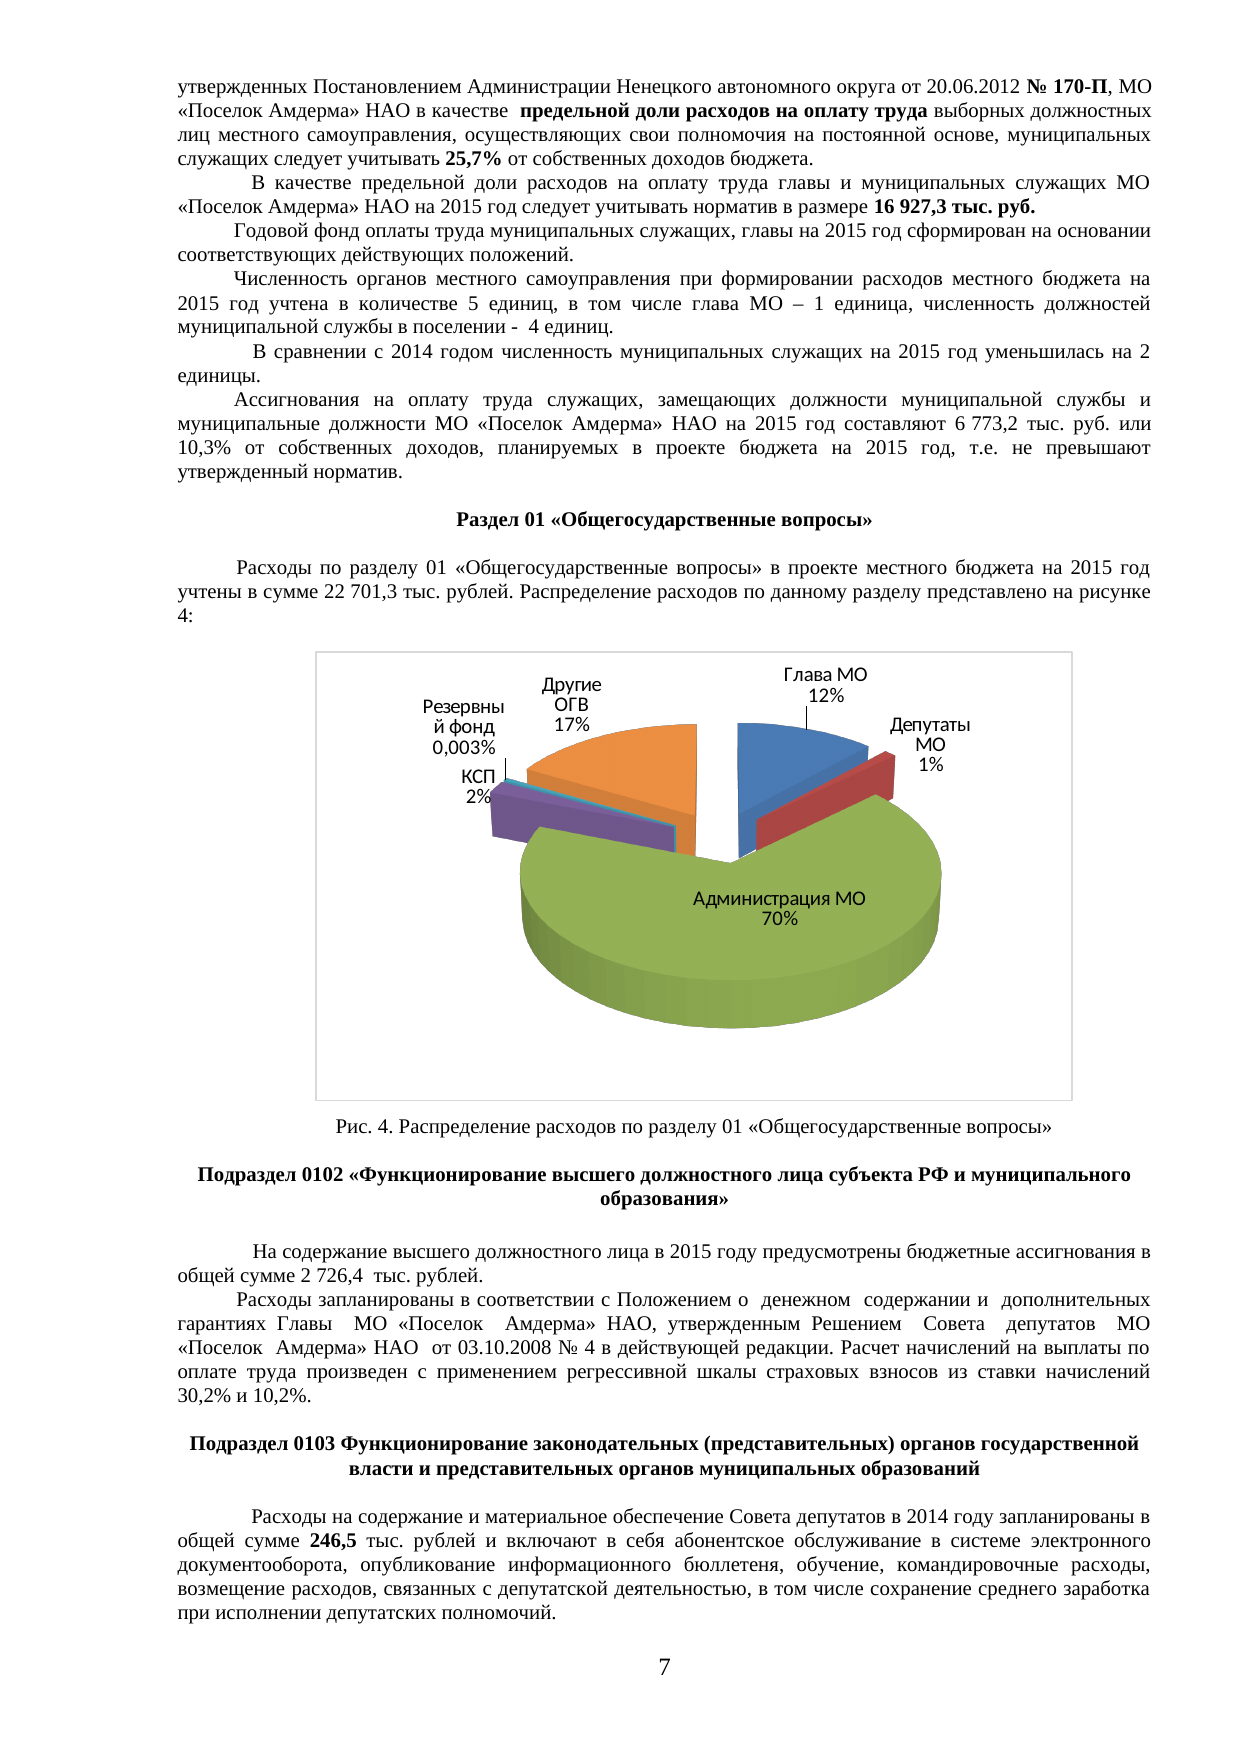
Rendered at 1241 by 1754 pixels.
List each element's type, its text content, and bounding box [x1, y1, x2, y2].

text В качестве предельной доли расходов на оплату труда главы и муниципальных служащих МО «Поселок Амдерма» НАО на 2015 год следует учитывать норматив в размере 16 927,3 тыс. руб. [177, 170, 1152, 218]
text Рис. 4. Распределение расходов по разделу 01 «Общегосударственные вопросы» [177, 1114, 1152, 1138]
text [177, 74, 1152, 170]
text Раздел 01 «Общегосударственные вопросы» [177, 507, 1152, 531]
text Расходы запланированы в соответствии с Положением о денежном содержании и дополнительных гарантиях Главы МО «Поселок Амдерма» НАО, утвержденным Решением Совета депутатов МО «Поселок Амдерма» НАО от 03.10.2008 № 4 в действующей редакции. Расчет начислений на выплаты по оплате труда произведен с применением регрессивной шкалы страховых взносов из ставки начислений 30,2% и 10,2%. [177, 1287, 1152, 1407]
text На содержание высшего должностного лица в 2015 году предусмотрены бюджетные ассигнования в общей сумме 2 726,4 тыс. рублей. [177, 1239, 1152, 1287]
text Ассигнования на оплату труда служащих, замещающих должности муниципальной службы и муниципальные должности МО «Поселок Амдерма» НАО на 2015 год составляют 6 773,2 тыс. руб. или 10,3% от собственных доходов, планируемых в проекте бюджета на 2015 год, т.е. не превышают утвержденный норматив. [177, 387, 1152, 483]
text Годовой фонд оплаты труда муниципальных служащих, главы на 2015 год сформирован на основании соответствующих действующих положений. [177, 218, 1152, 266]
text Расходы по разделу 01 «Общегосударственные вопросы» в проекте местного бюджета на 2015 год учтены в сумме 22 701,3 тыс. рублей. Распределение расходов по данному разделу представлено на рисунке 4: [177, 555, 1152, 627]
text Подраздел 0102 «Функционирование высшего должностного лица субъекта РФ и муниципального образования» [177, 1162, 1152, 1210]
text В сравнении с 2014 годом численность муниципальных служащих на 2015 год уменьшилась на 2 единицы. [177, 338, 1152, 387]
text Подраздел 0103 Функционирование законодательных (представительных) органов государственной власти и представительных органов муниципальных образований [177, 1431, 1152, 1479]
text Расходы на содержание и материальное обеспечение Совета депутатов в 2014 году запланированы в общей сумме 246,5 тыс. рублей и включают в себя абонентское обслуживание в системе электронного документооборота, опубликование информационного бюллетеня, обучение, командировочные расходы, возмещение расходов, связанных с депутатской деятельностью, в том числе сохранение среднего заработка при исполнении депутатских полномочий. [177, 1503, 1152, 1624]
text Численность органов местного самоуправления при формировании расходов местного бюджета на 2015 год учтена в количестве 5 единиц, в том числе глава МО – 1 единица, численность должностей муниципальной службы в поселении - 4 единиц. [177, 266, 1152, 338]
